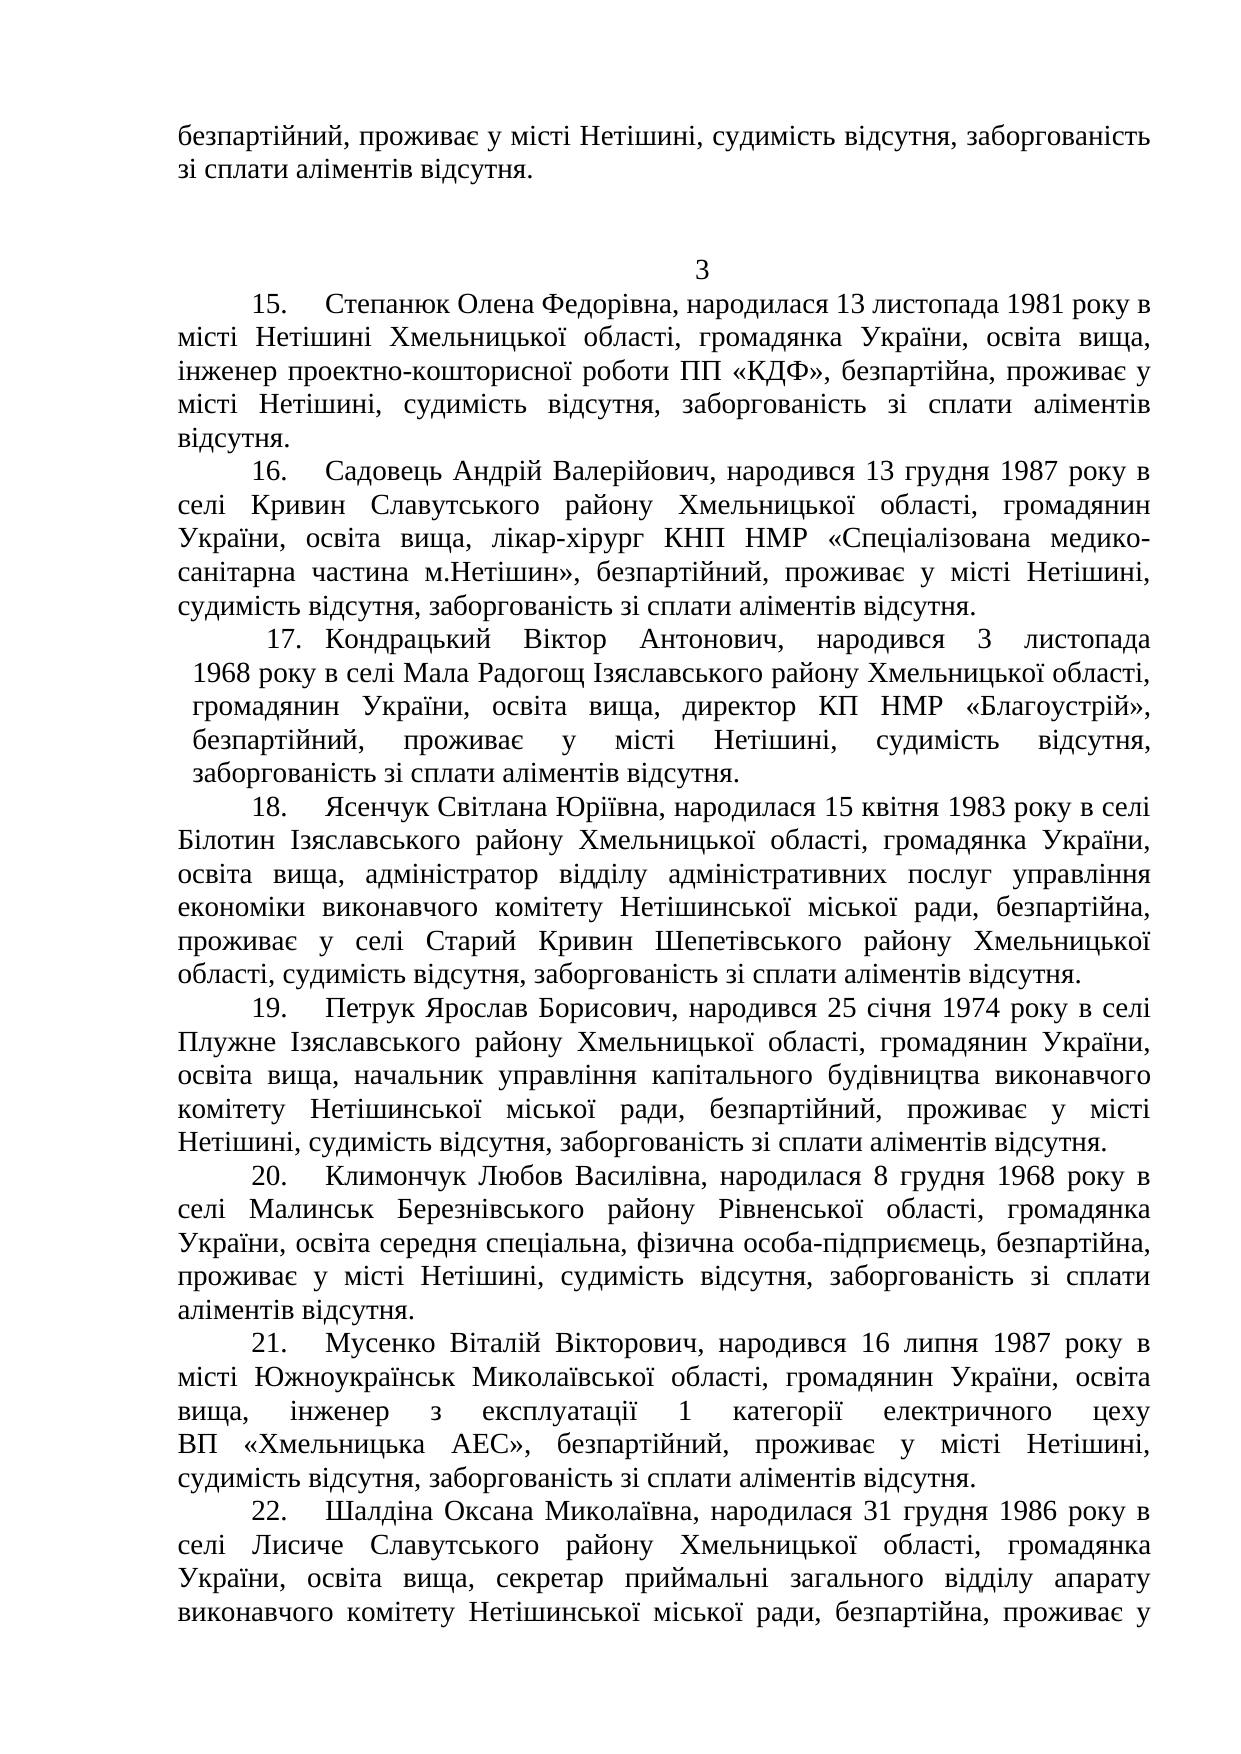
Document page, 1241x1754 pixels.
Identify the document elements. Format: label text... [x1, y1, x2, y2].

list Мусенко Віталій Вікторович, народився 16 липня 1987 року в місті Южноукраїнськ Миколаївської області, громадянин України, освіта вища, інженер з експлуатації 1 категорії електричного цеху ВП «Хмельницька АЕС», безпартійний, проживає у місті Нетішині, судимість відсутня, заборгованість зі сплати аліментів відсутня. [177, 1326, 1152, 1493]
list Степанюк Олена Федорівна, народилася 13 листопада 1981 року в місті Нетішині Хмельницької області, громадянка України, освіта вища, інженер проектно-кошторисної роботи ПП «КДФ», безпартійна, проживає у місті Нетішині, судимість відсутня, заборгованість зі сплати аліментів відсутня. [177, 286, 1152, 453]
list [177, 118, 1152, 185]
list Ясенчук Світлана Юріївна, народилася 15 квітня 1983 року в селі Білотин Ізяславського району Хмельницької області, громадянка України, освіта вища, адміністратор відділу адміністративних послуг управління економіки виконавчого комітету Нетішинської міської ради, безпартійна, проживає у селі Старий Кривин Шепетівського району Хмельницької області, судимість відсутня, заборгованість зі сплати аліментів відсутня. [177, 789, 1152, 990]
list Климончук Любов Василівна, народилася 8 грудня 1968 року в селі Малинськ Березнівського району Рівненської області, громадянка України, освіта середня спеціальна, фізична особа-підприємець, безпартійна, проживає у місті Нетішині, судимість відсутня, заборгованість зі сплати аліментів відсутня. [177, 1158, 1152, 1326]
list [177, 1493, 1152, 1627]
list Кондрацький Віктор Антонович, народився 3 листопада 1968 року в селі Мала Радогощ Ізяславського району Хмельницької області, громадянин України, освіта вища, директор КП НМР «Благоустрій», безпартійний, проживає у місті Нетішині, судимість відсутня, заборгованість зі сплати аліментів відсутня. [192, 621, 1152, 789]
list Петрук Ярослав Борисович, народився 25 січня 1974 року в селі Плужне Ізяславського району Хмельницької області, громадянин України, освіта вища, начальник управління капітального будівництва виконавчого комітету Нетішинської міської ради, безпартійний, проживає у місті Нетішині, судимість відсутня, заборгованість зі сплати аліментів відсутня. [177, 990, 1152, 1158]
text 3 [177, 252, 1152, 286]
list Садовець Андрій Валерійович, народився 13 грудня 1987 року в селі Кривин Славутського району Хмельницької області, громадянин України, освіта вища, лікар-хірург КНП НМР «Спеціалізована медико-санітарна частина м.Нетішин», безпартійний, проживає у місті Нетішині, судимість відсутня, заборгованість зі сплати аліментів відсутня. [177, 453, 1152, 621]
